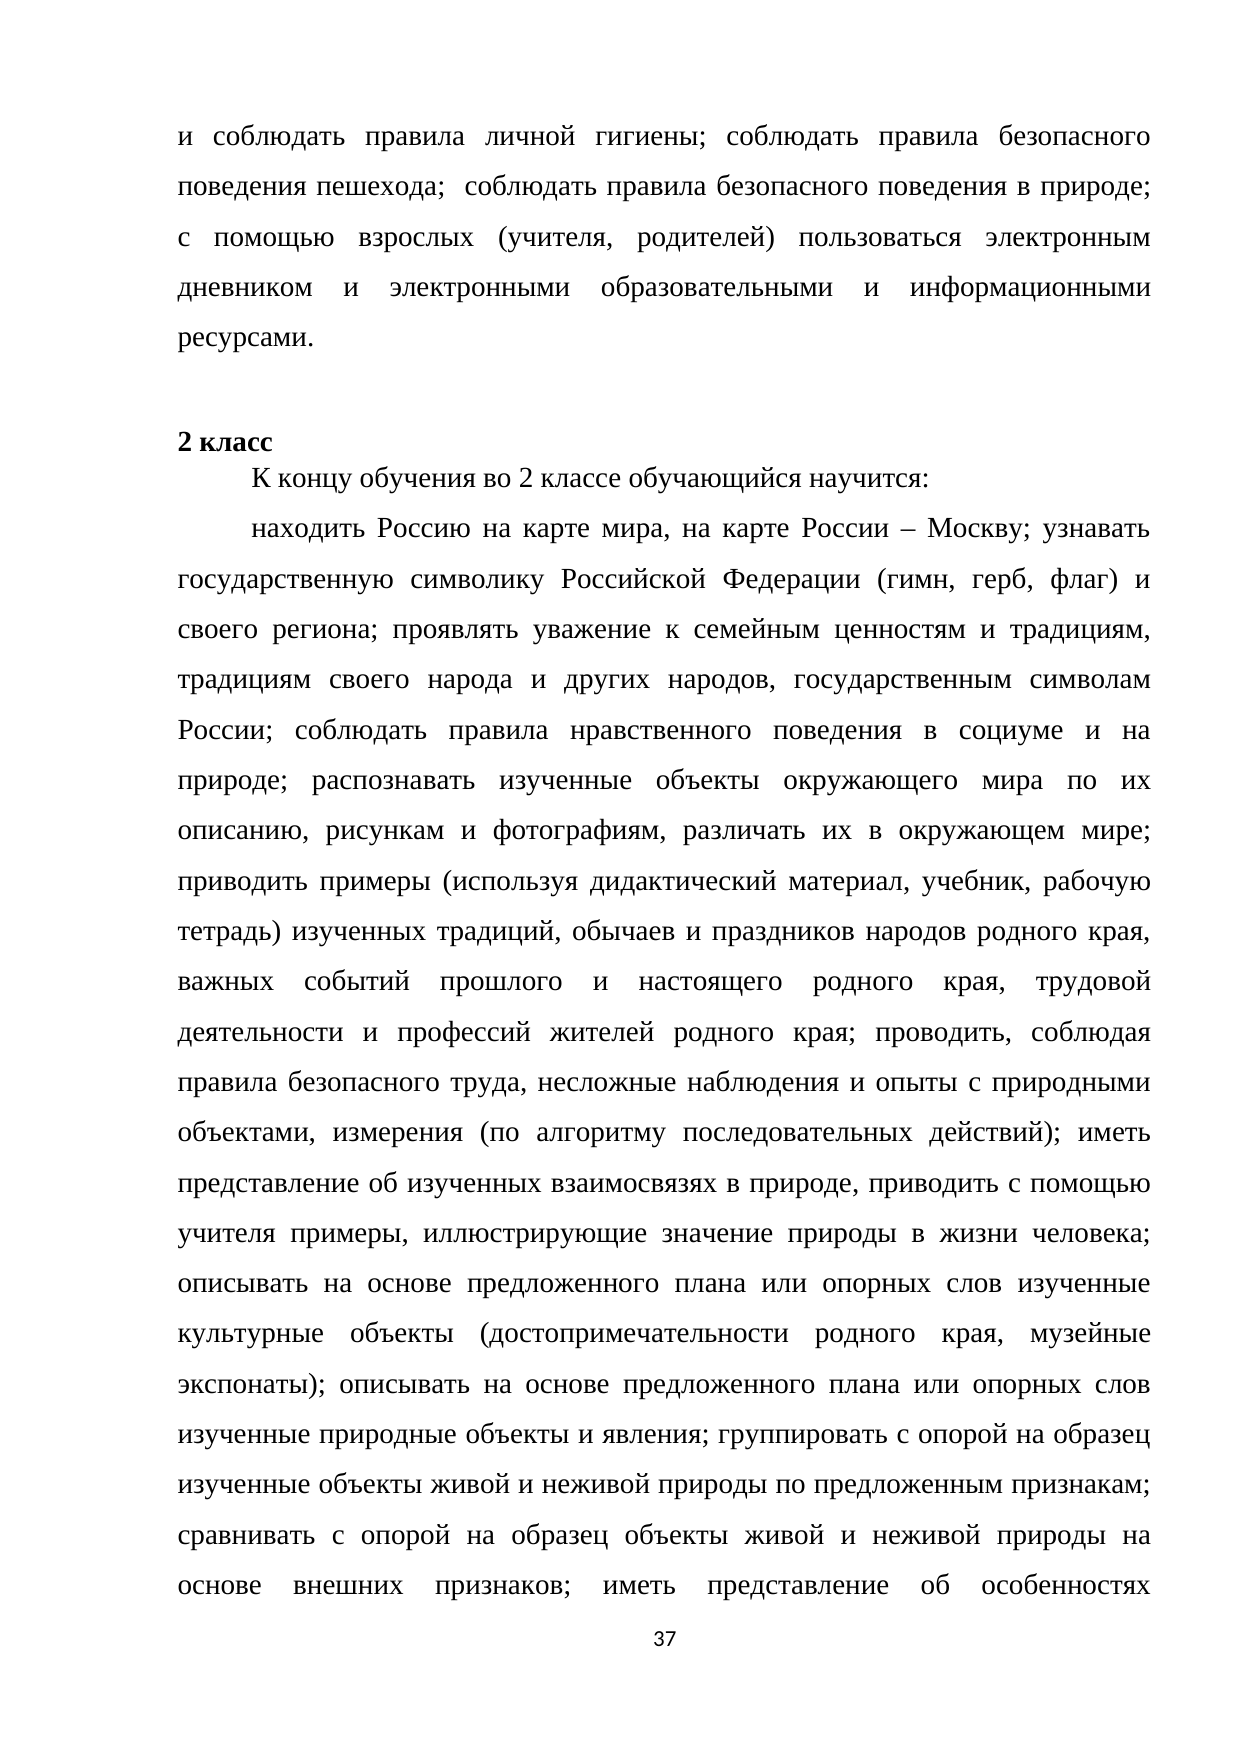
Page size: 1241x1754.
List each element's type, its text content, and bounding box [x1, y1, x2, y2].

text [177, 118, 1152, 353]
text К концу обучения во 2 классе обучающийся научится: [177, 460, 1152, 494]
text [177, 511, 1152, 1601]
subtitle 2 класс [177, 424, 1152, 458]
